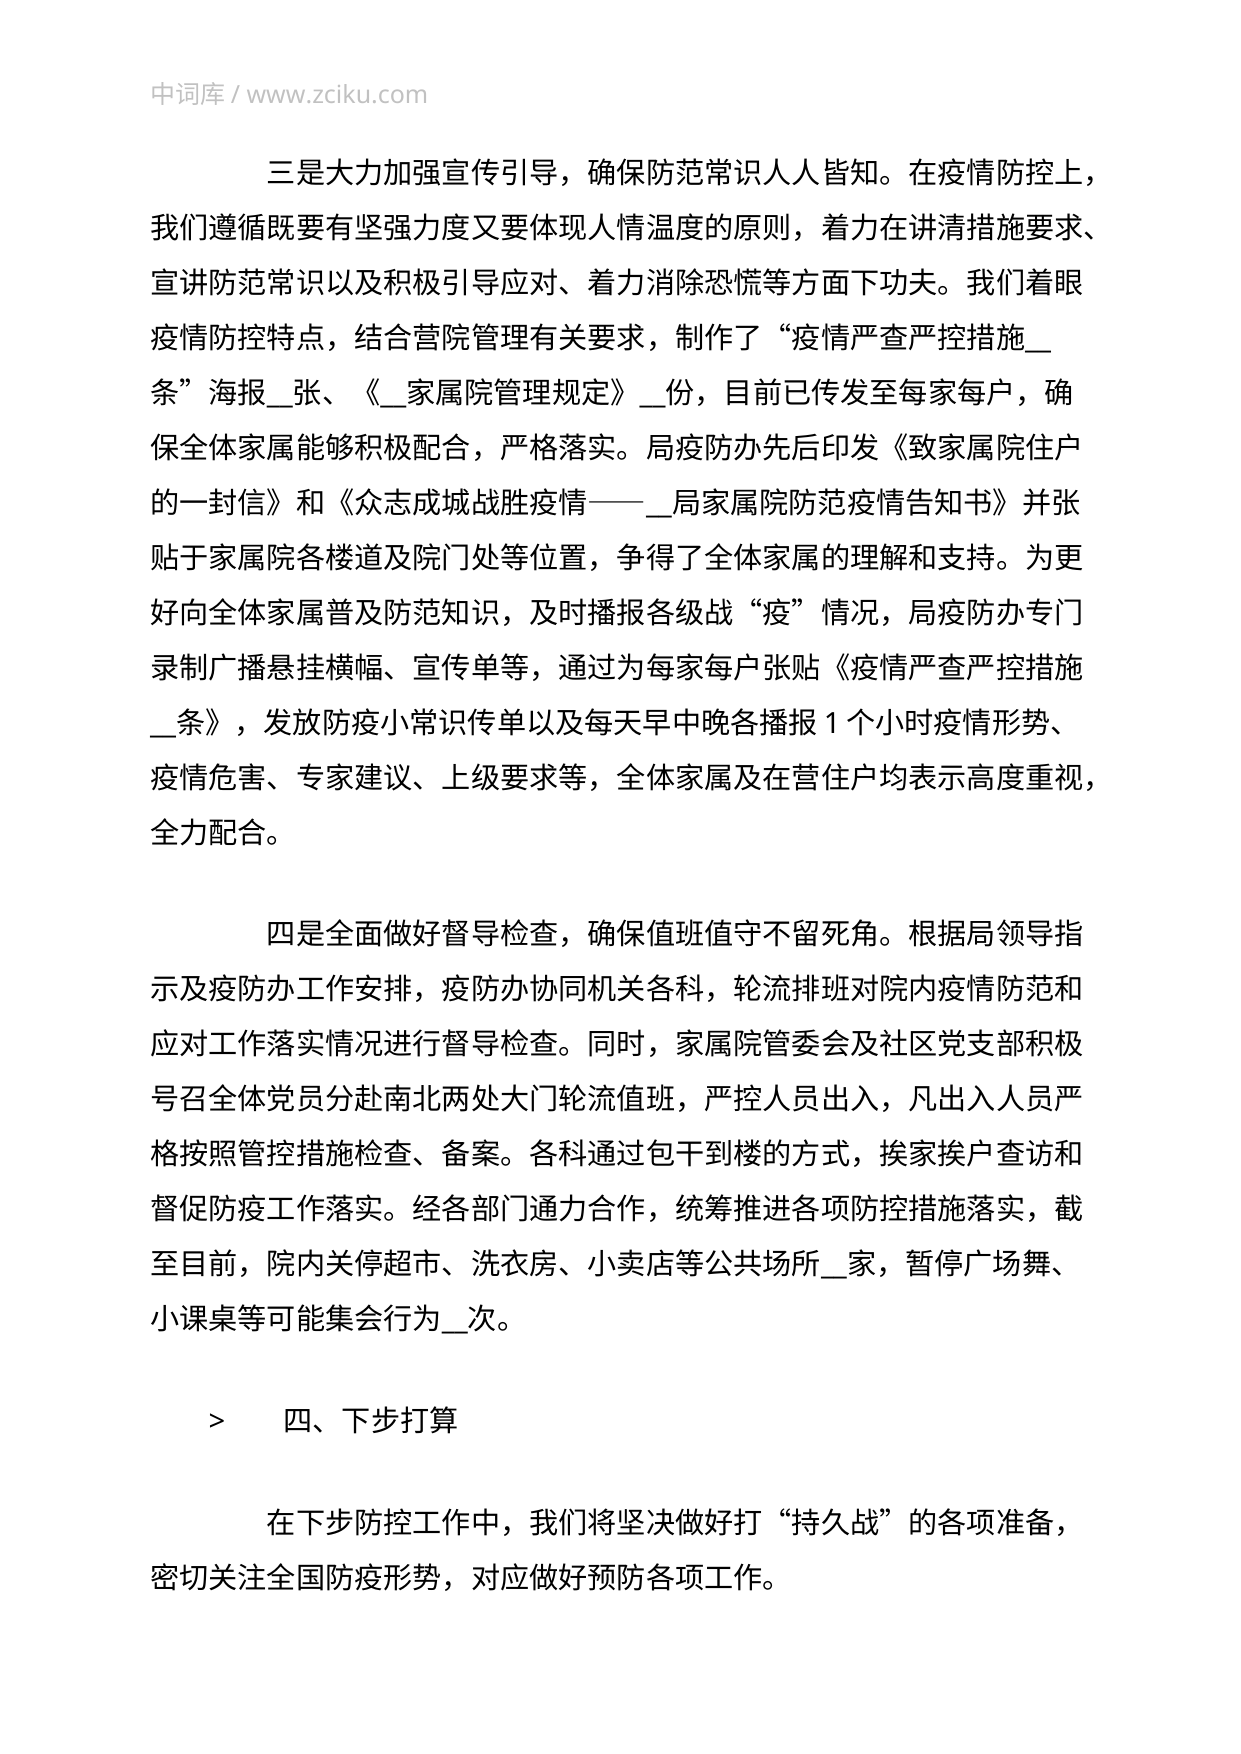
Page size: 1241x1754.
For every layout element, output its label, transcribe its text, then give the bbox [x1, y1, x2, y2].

text > 四、下步打算 [150, 1397, 1090, 1440]
text 三是大力加强宣传引导，确保防范常识人人皆知。在疫情防控上，我们遵循既要有坚强力度又要体现人情温度的原则，着力在讲清措施要求、宣讲防范常识以及积极引导应对、着力消除恐慌等方面下功夫。我们着眼疫情防控特点，结合营院管理有关要求，制作了“疫情严查严控措施__条”海报__张、《__家属院管理规定》__份，目前已传发至每家每户，确保全体家属能够积极配合，严格落实。局疫防办先后印发《致家属院住户的一封信》和《众志成城战胜疫情——__局家属院防范疫情告知书》并张贴于家属院各楼道及院门处等位置，争得了全体家属的理解和支持。为更好向全体家属普及防范知识，及时播报各级战“疫”情况，局疫防办专门录制广播悬挂横幅、宣传单等，通过为每家每户张贴《疫情严查严控措施__条》，发放防疫小常识传单以及每天早中晚各播报1个小时疫情形势、疫情危害、专家建议、上级要求等，全体家属及在营住户均表示高度重视，全力配合。 [150, 150, 1090, 851]
text 在下步防控工作中，我们将坚决做好打“持久战”的各项准备，密切关注全国防疫形势，对应做好预防各项工作。 [150, 1499, 1090, 1596]
text 四是全面做好督导检查，确保值班值守不留死角。根据局领导指示及疫防办工作安排，疫防办协同机关各科，轮流排班对院内疫情防范和应对工作落实情况进行督导检查。同时，家属院管委会及社区党支部积极号召全体党员分赴南北两处大门轮流值班，严控人员出入，凡出入人员严格按照管控措施检查、备案。各科通过包干到楼的方式，挨家挨户查访和督促防疫工作落实。经各部门通力合作，统筹推进各项防控措施落实，截至目前，院内关停超市、洗衣房、小卖店等公共场所__家，暂停广场舞、小课桌等可能集会行为__次。 [150, 911, 1090, 1338]
